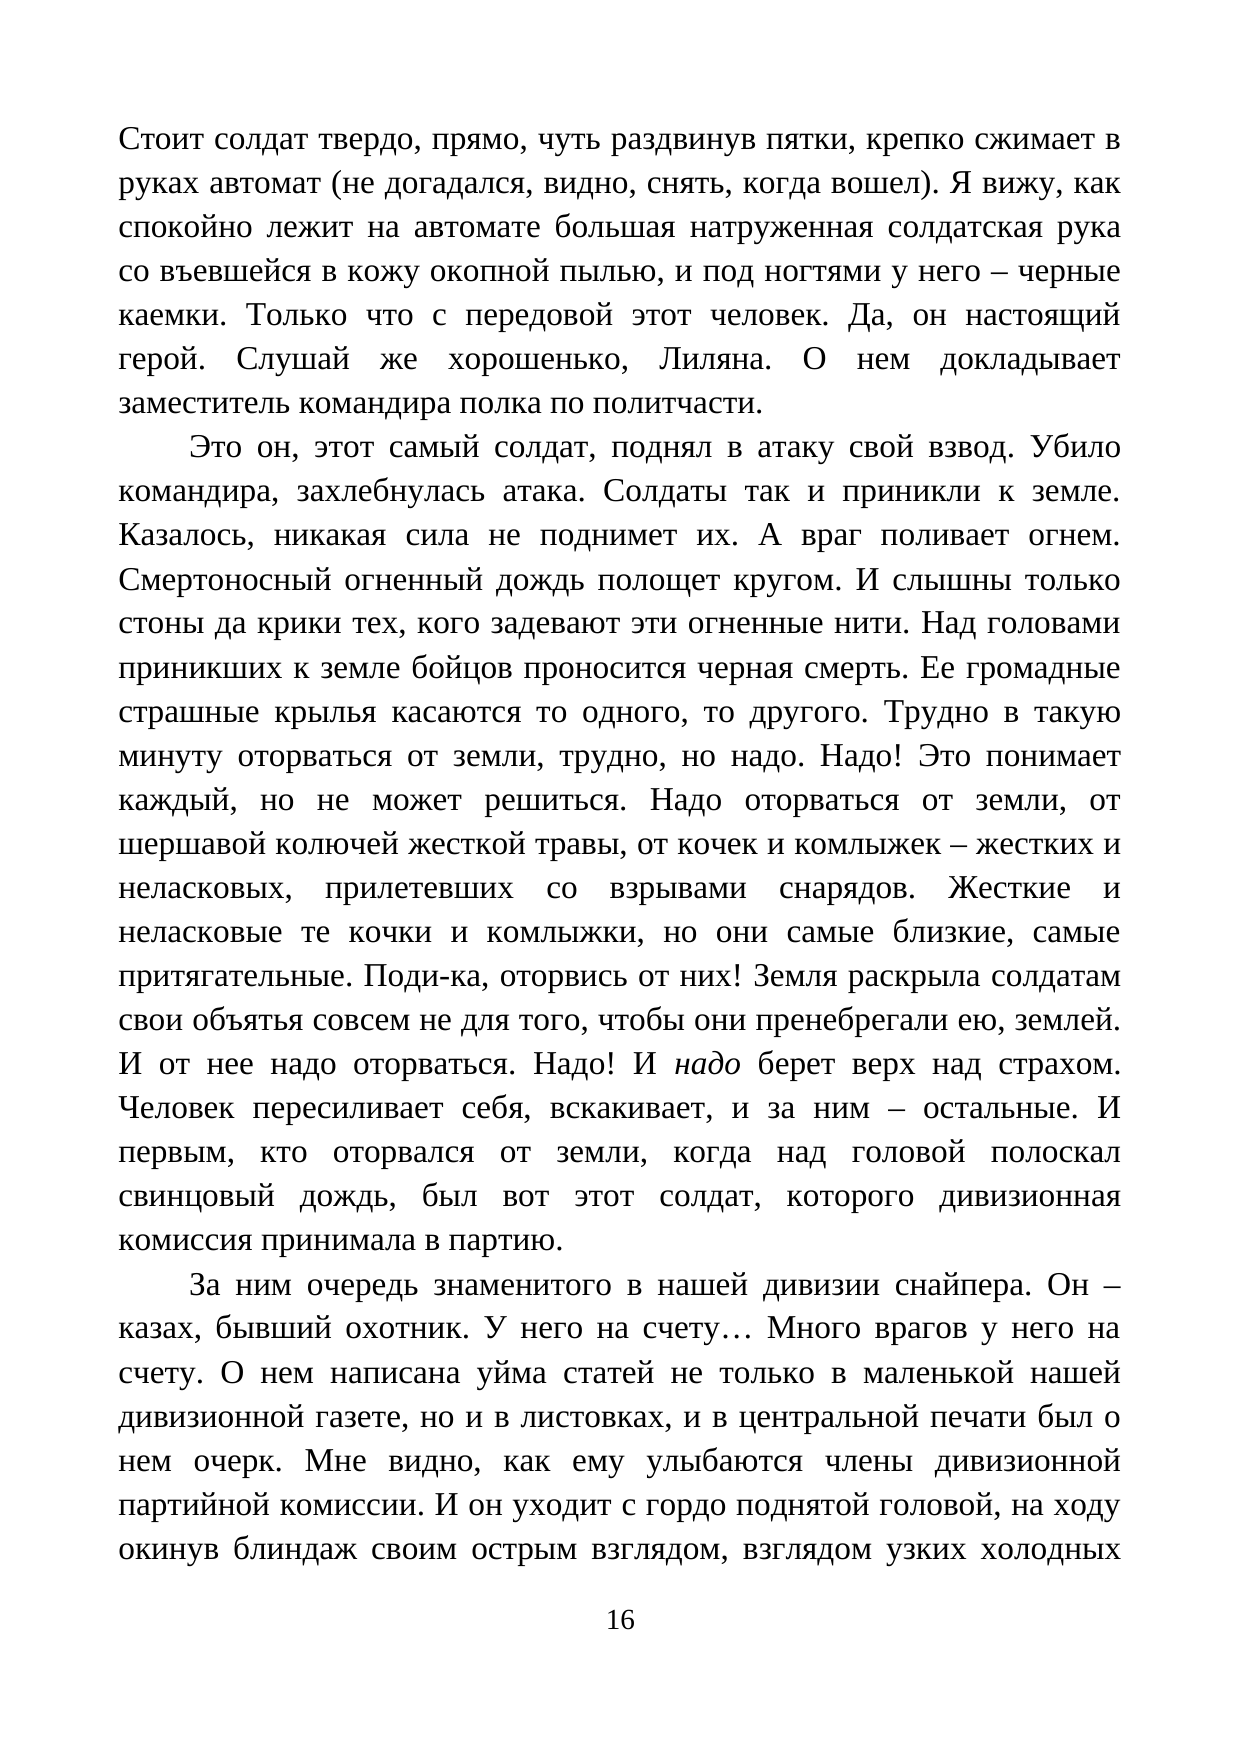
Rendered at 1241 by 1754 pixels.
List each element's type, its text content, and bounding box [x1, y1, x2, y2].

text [118, 1264, 1122, 1566]
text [118, 118, 1122, 421]
text Это он, этот самый солдат, поднял в атаку свой взвод. Убило командира, захлебнулась атака. Солдаты так и приникли к земле. Казалось, никакая сила не поднимет их. А враг поливает огнем. Смертоносный огненный дождь полощет кругом. И слышны только стоны да крики тех, кого задевают эти огненные нити. Над головами приникших к земле бойцов проносится черная смерть. Ее громадные страшные крылья касаются то одного, то другого. Трудно в такую минуту оторваться от земли, трудно, но надо. Надо! Это понимает каждый, но не может решиться. Надо оторваться от земли, от шершавой колючей жесткой травы, от кочек и комлыжек – жестких и неласковых, прилетевших со взрывами снарядов. Жесткие и неласковые те кочки и комлыжки, но они самые близкие, самые притягательные. Поди-ка, оторвись от них! Земля раскрыла солдатам свои объятья совсем не для того, чтобы они пренебрегали ею, землей. И от нее надо оторваться. Надо! И надо берет верх над страхом. Человек пересиливает себя, вскакивает, и за ним – остальные. И первым, кто оторвался от земли, когда над головой полоскал свинцовый дождь, был вот этот солдат, которого дивизионная комиссия принимала в партию. [118, 427, 1122, 1258]
